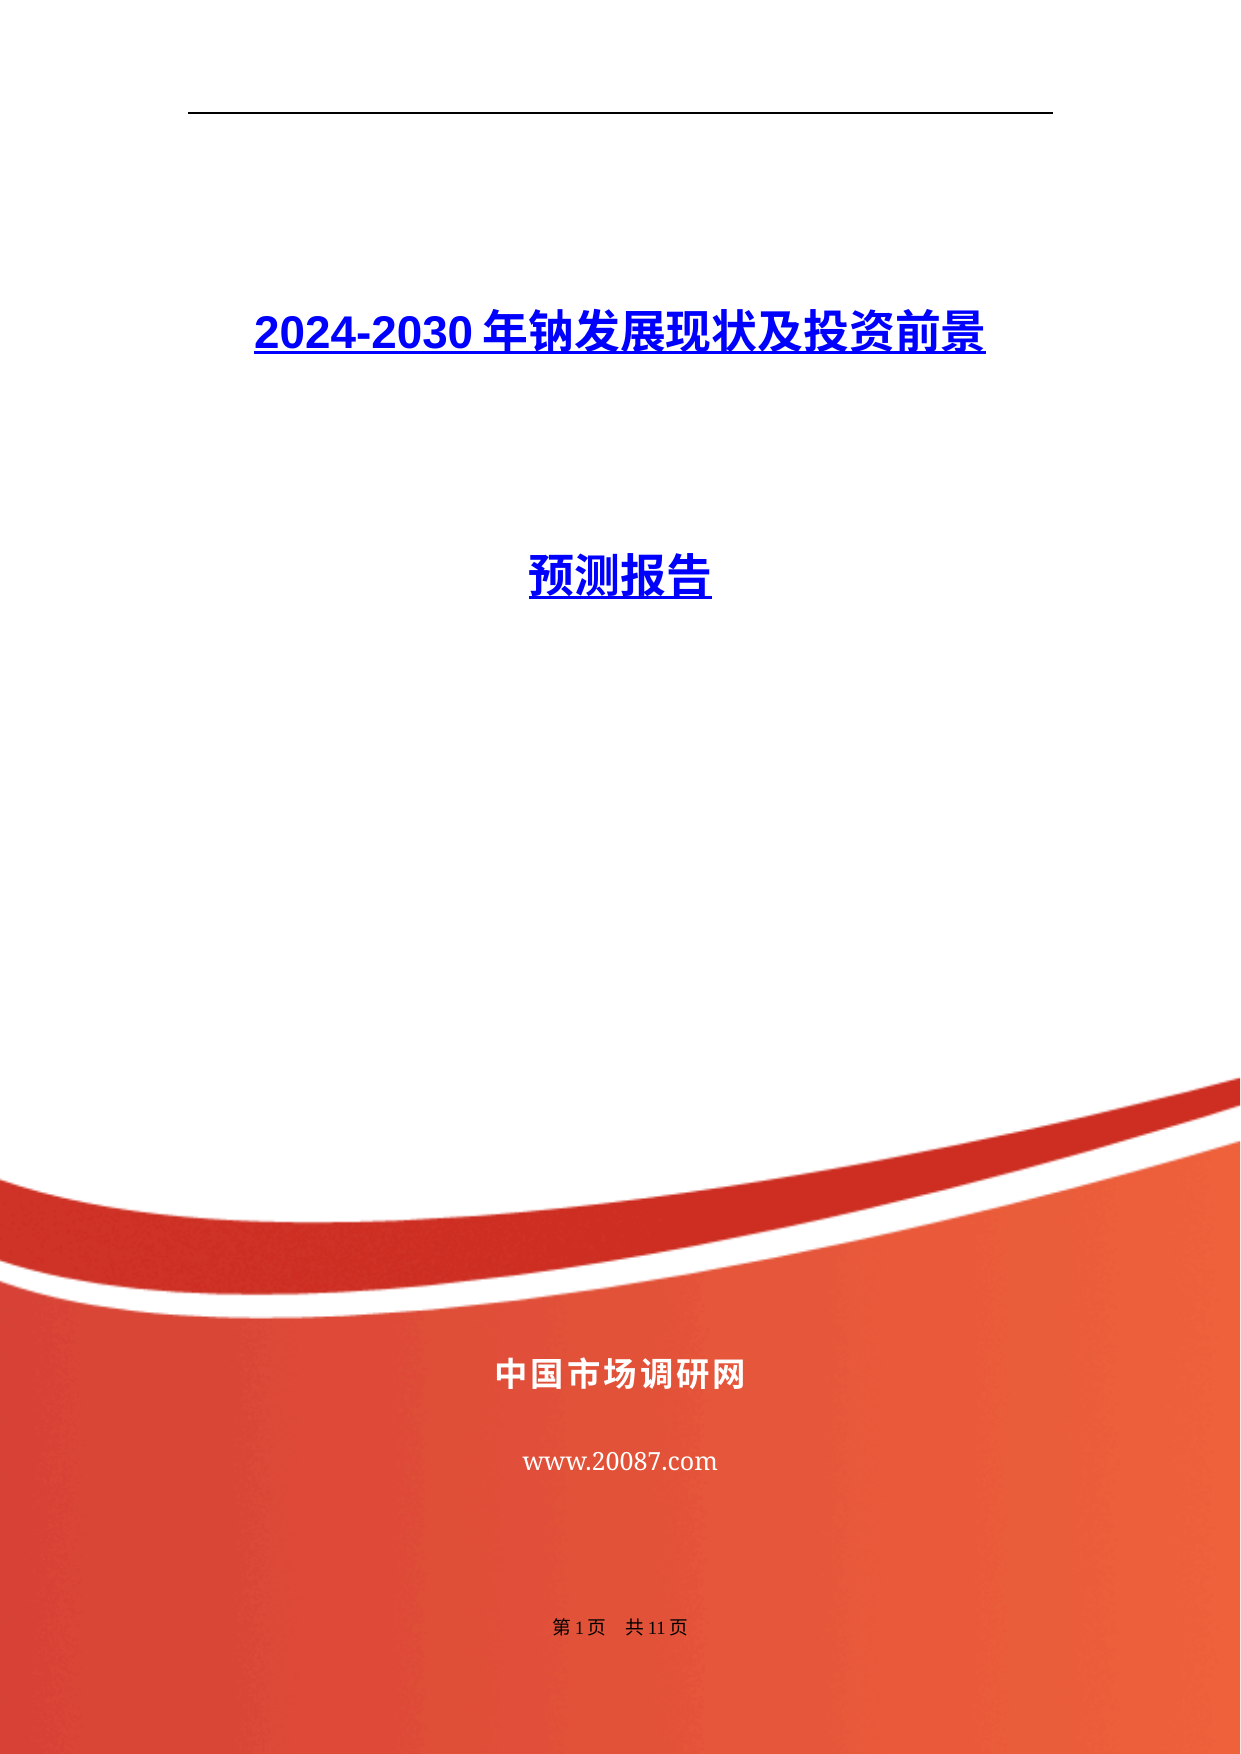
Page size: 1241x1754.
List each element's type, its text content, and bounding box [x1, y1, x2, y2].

picture [0, 1006, 1241, 1754]
table_header 2024-2030年钠发展现状及投资前景预测报告 [188, 207, 1053, 773]
subtitle 中国市场调研网 [187, 1339, 1053, 1404]
text www.20087.com [187, 1428, 1053, 1493]
